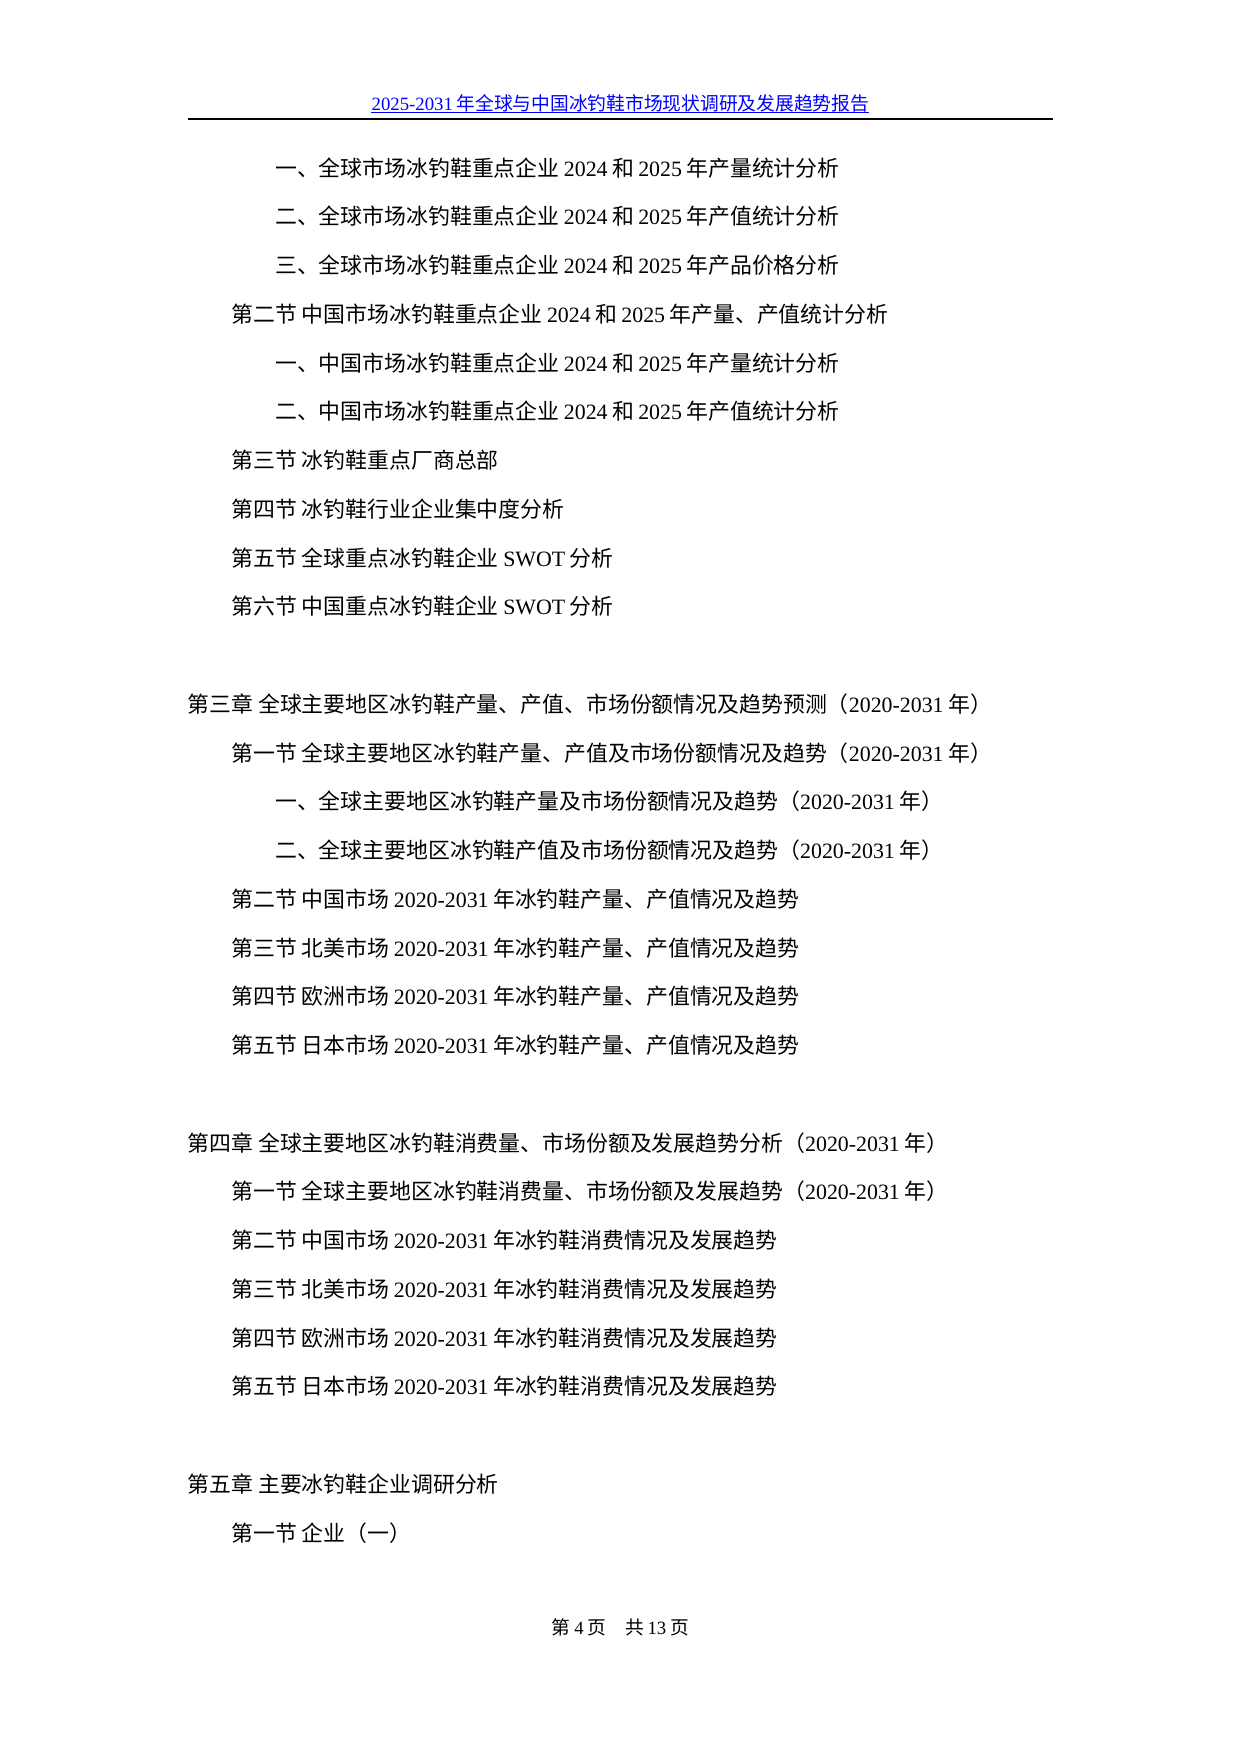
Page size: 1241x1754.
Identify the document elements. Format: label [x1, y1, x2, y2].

text [187, 150, 1053, 1548]
